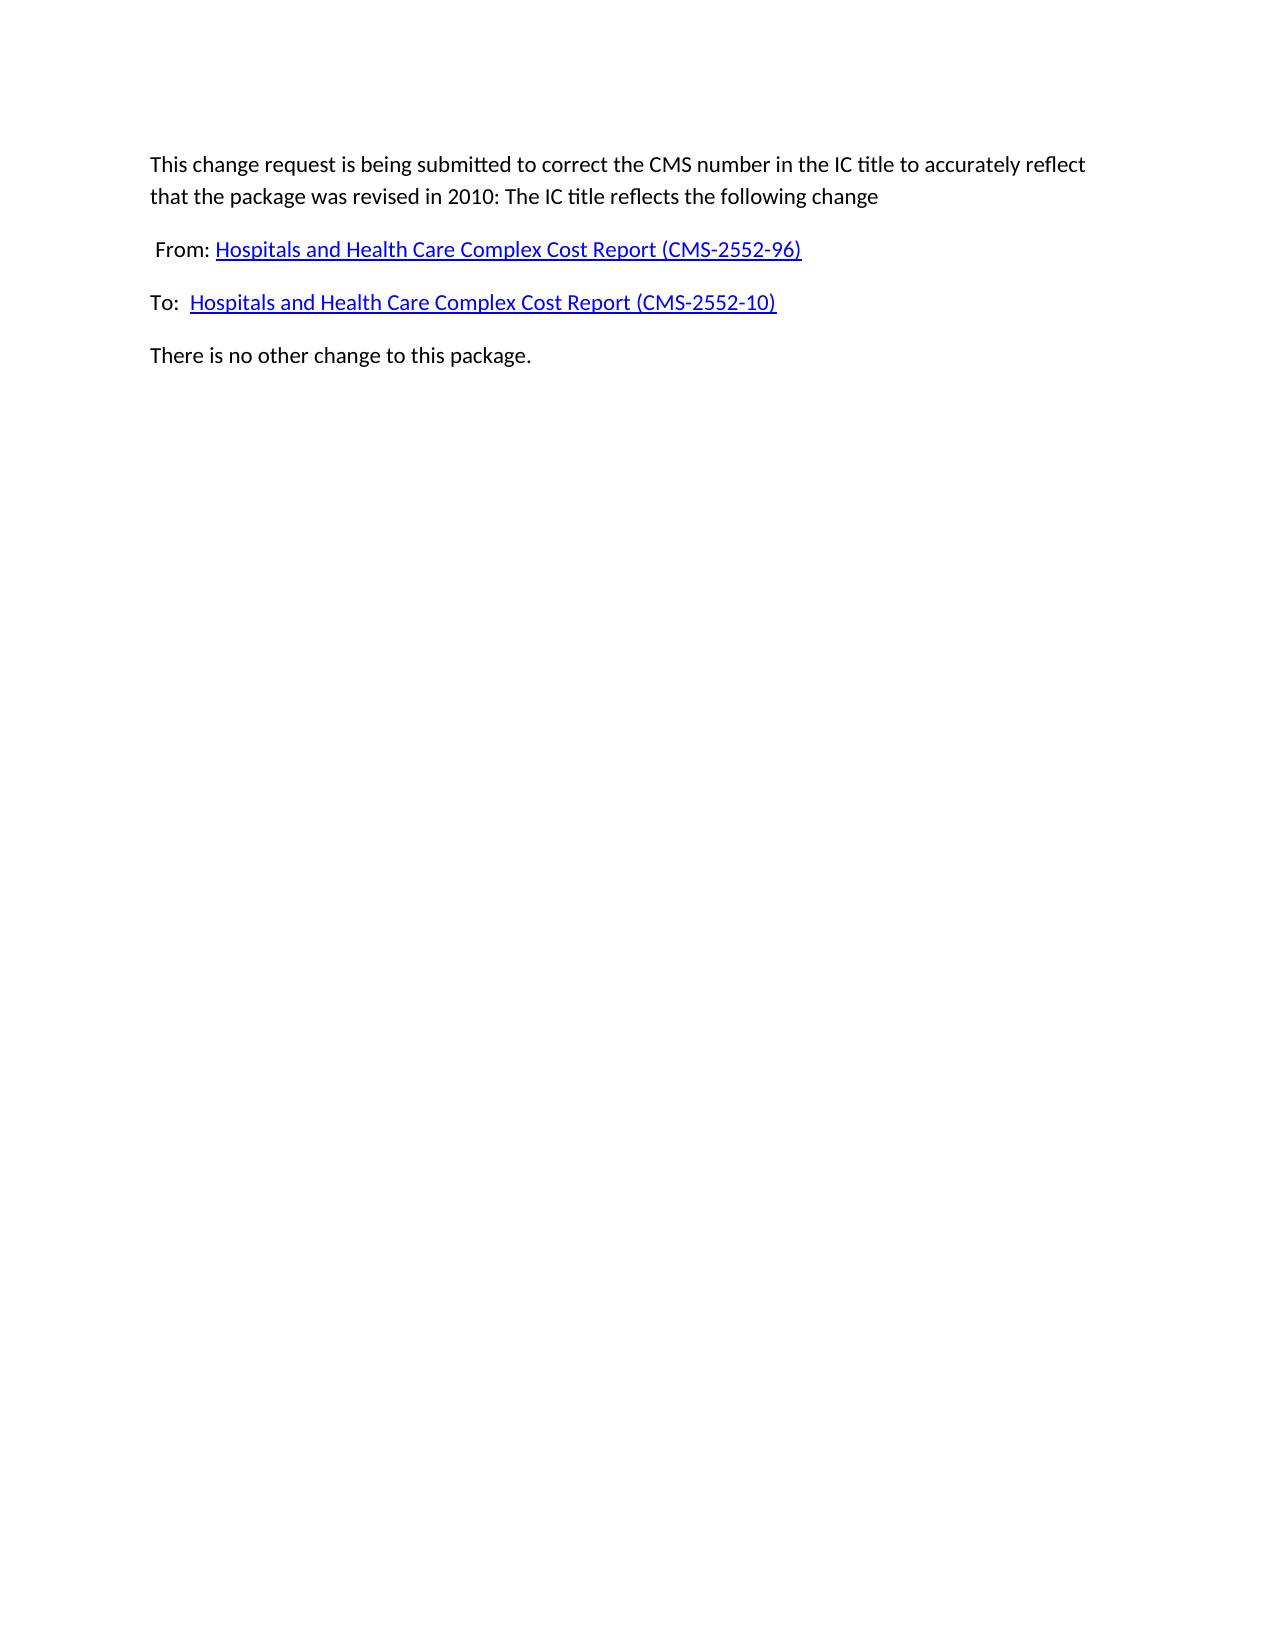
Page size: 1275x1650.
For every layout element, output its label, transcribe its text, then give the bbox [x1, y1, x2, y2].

text From: Hospitals and Health Care Complex Cost Report (CMS-2552-96) [150, 235, 1125, 263]
text This change request is being submitted to correct the CMS number in the IC title to accurately reflect that the package was revised in 2010: The IC title reflects the following change [150, 150, 1125, 210]
text To: Hospitals and Health Care Complex Cost Report (CMS-2552-10) [150, 288, 1125, 316]
text There is no other change to this package. [150, 341, 1125, 369]
